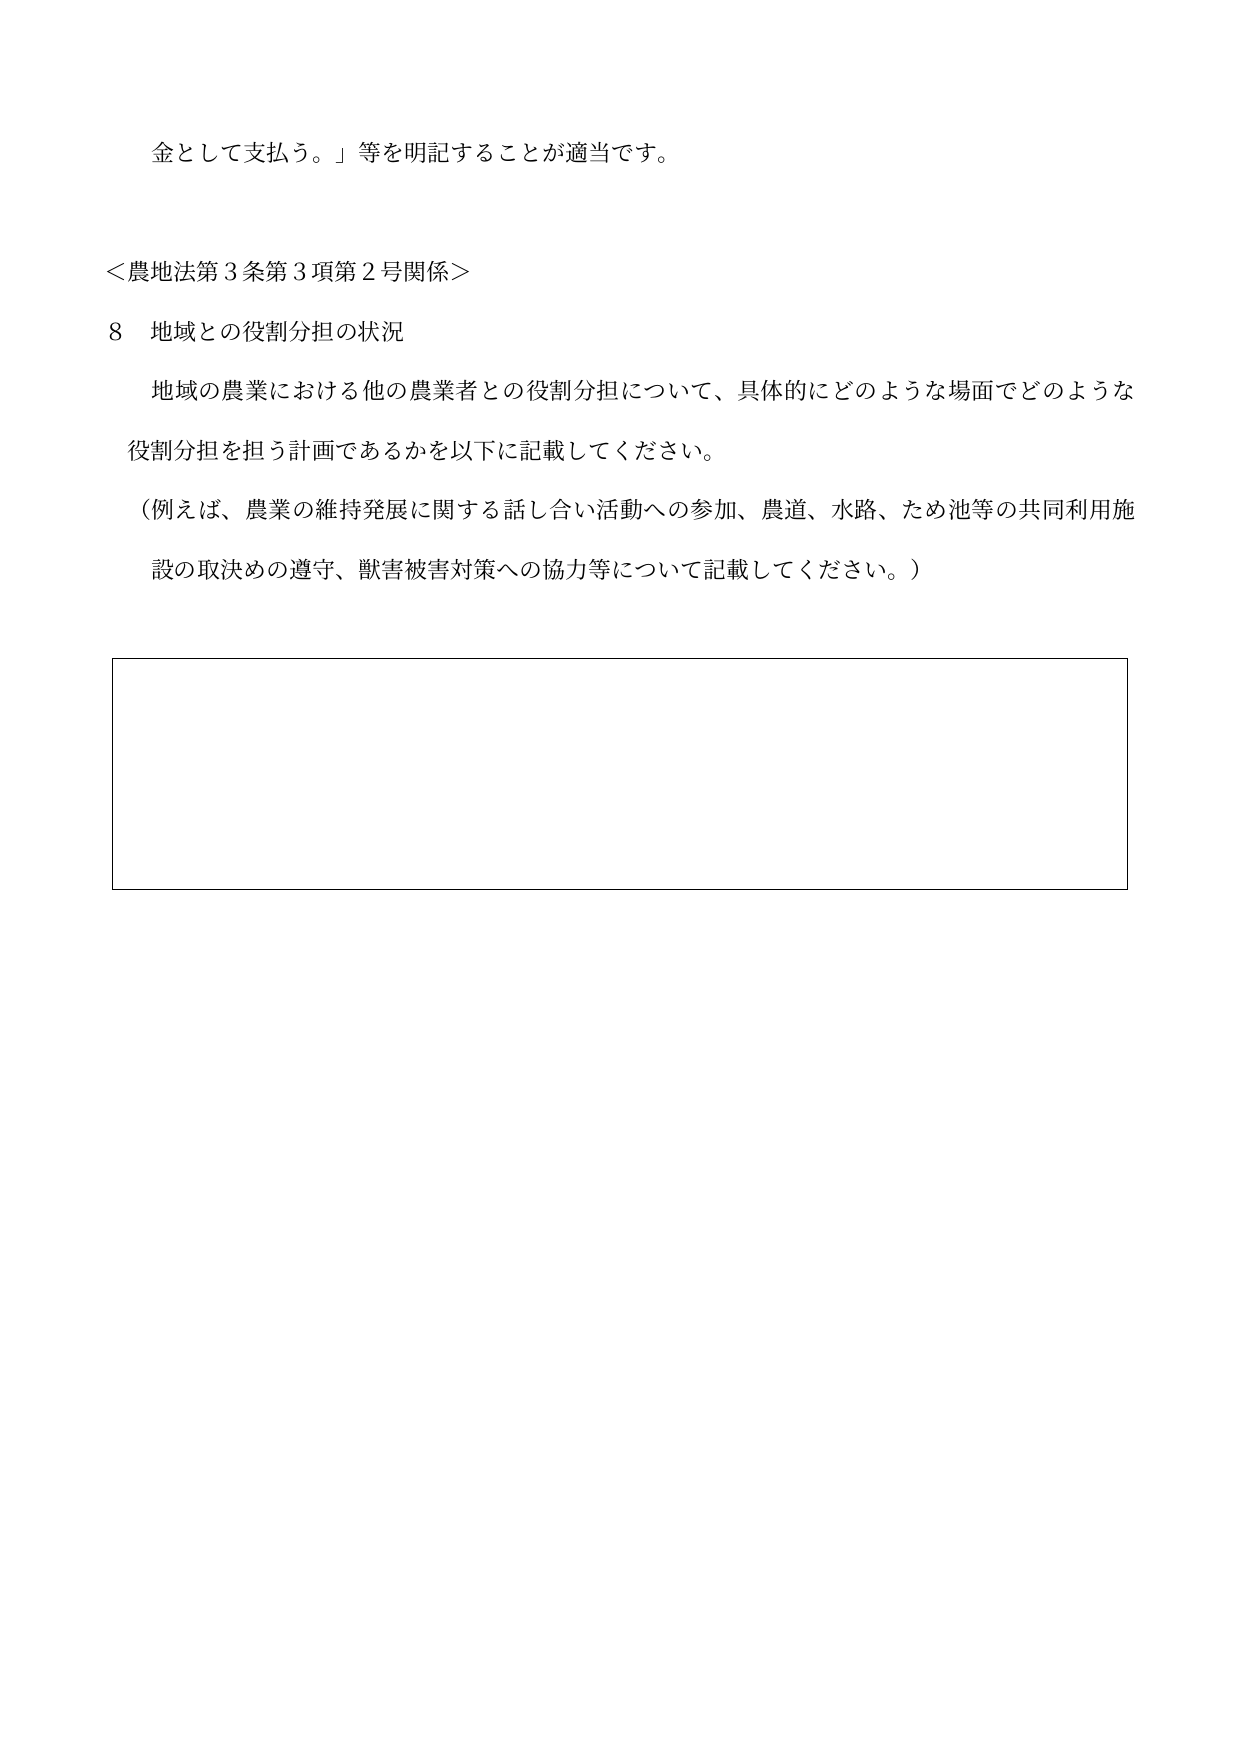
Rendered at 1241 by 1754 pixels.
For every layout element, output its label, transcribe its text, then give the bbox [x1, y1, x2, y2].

text 地域の農業における他の農業者との役割分担について、具体的にどのような場面でどのような役割分担を担う計画であるかを以下に記載してください。 [104, 360, 1136, 479]
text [151, 122, 1136, 181]
text ＜農地法第３条第３項第２号関係＞ [104, 241, 1136, 301]
text （例えば、農業の維持発展に関する話し合い活動への参加、農道、水路、ため池等の共同利用施設の取決めの遵守、獣害被害対策への協力等について記載してください。） [104, 479, 1136, 598]
text ８ 地域との役割分担の状況 [104, 301, 1136, 360]
table_header [113, 659, 1127, 889]
